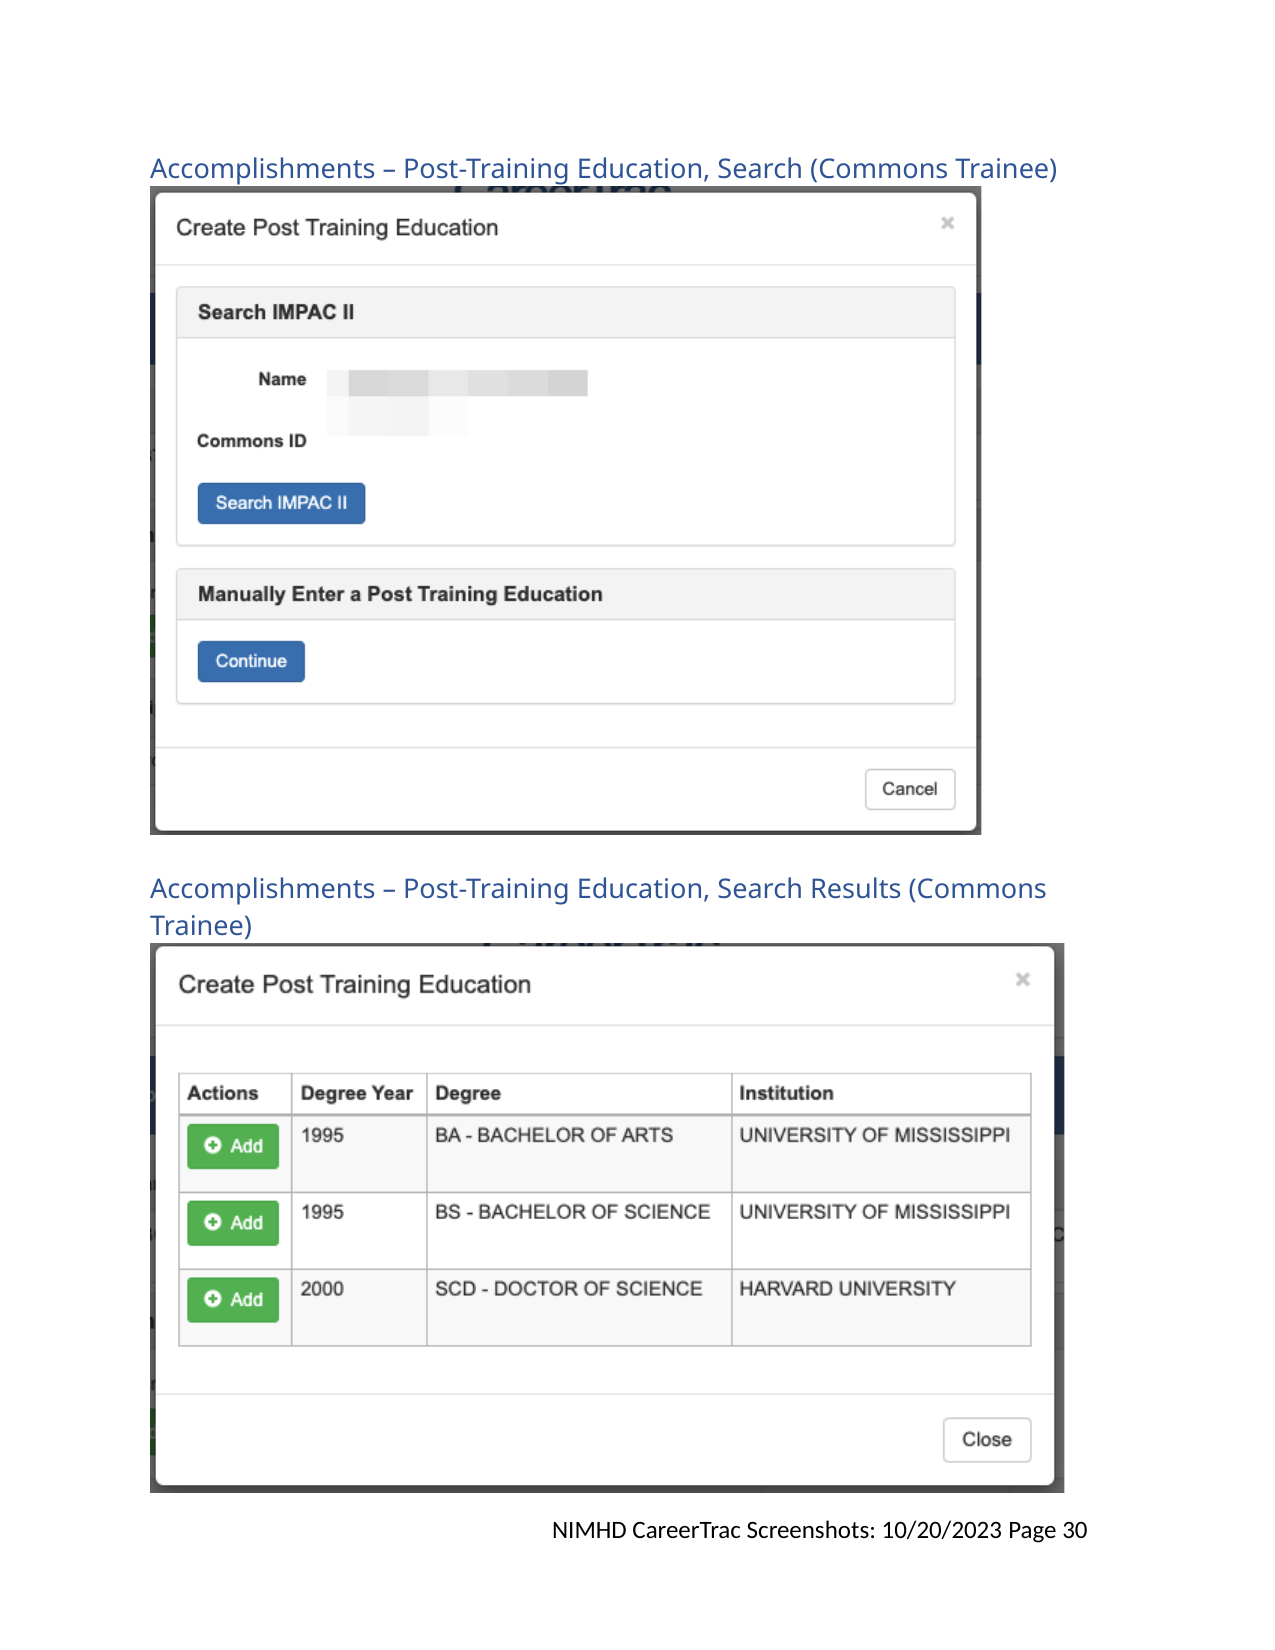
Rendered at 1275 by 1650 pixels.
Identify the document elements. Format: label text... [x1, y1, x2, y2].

subtitle Accomplishments – Post-Training Education, Search (Commons Trainee) [150, 150, 1125, 187]
picture [150, 943, 1065, 1493]
picture [150, 186, 982, 835]
subtitle Accomplishments – Post-Training Education, Search Results (Commons Trainee) [150, 869, 1125, 943]
